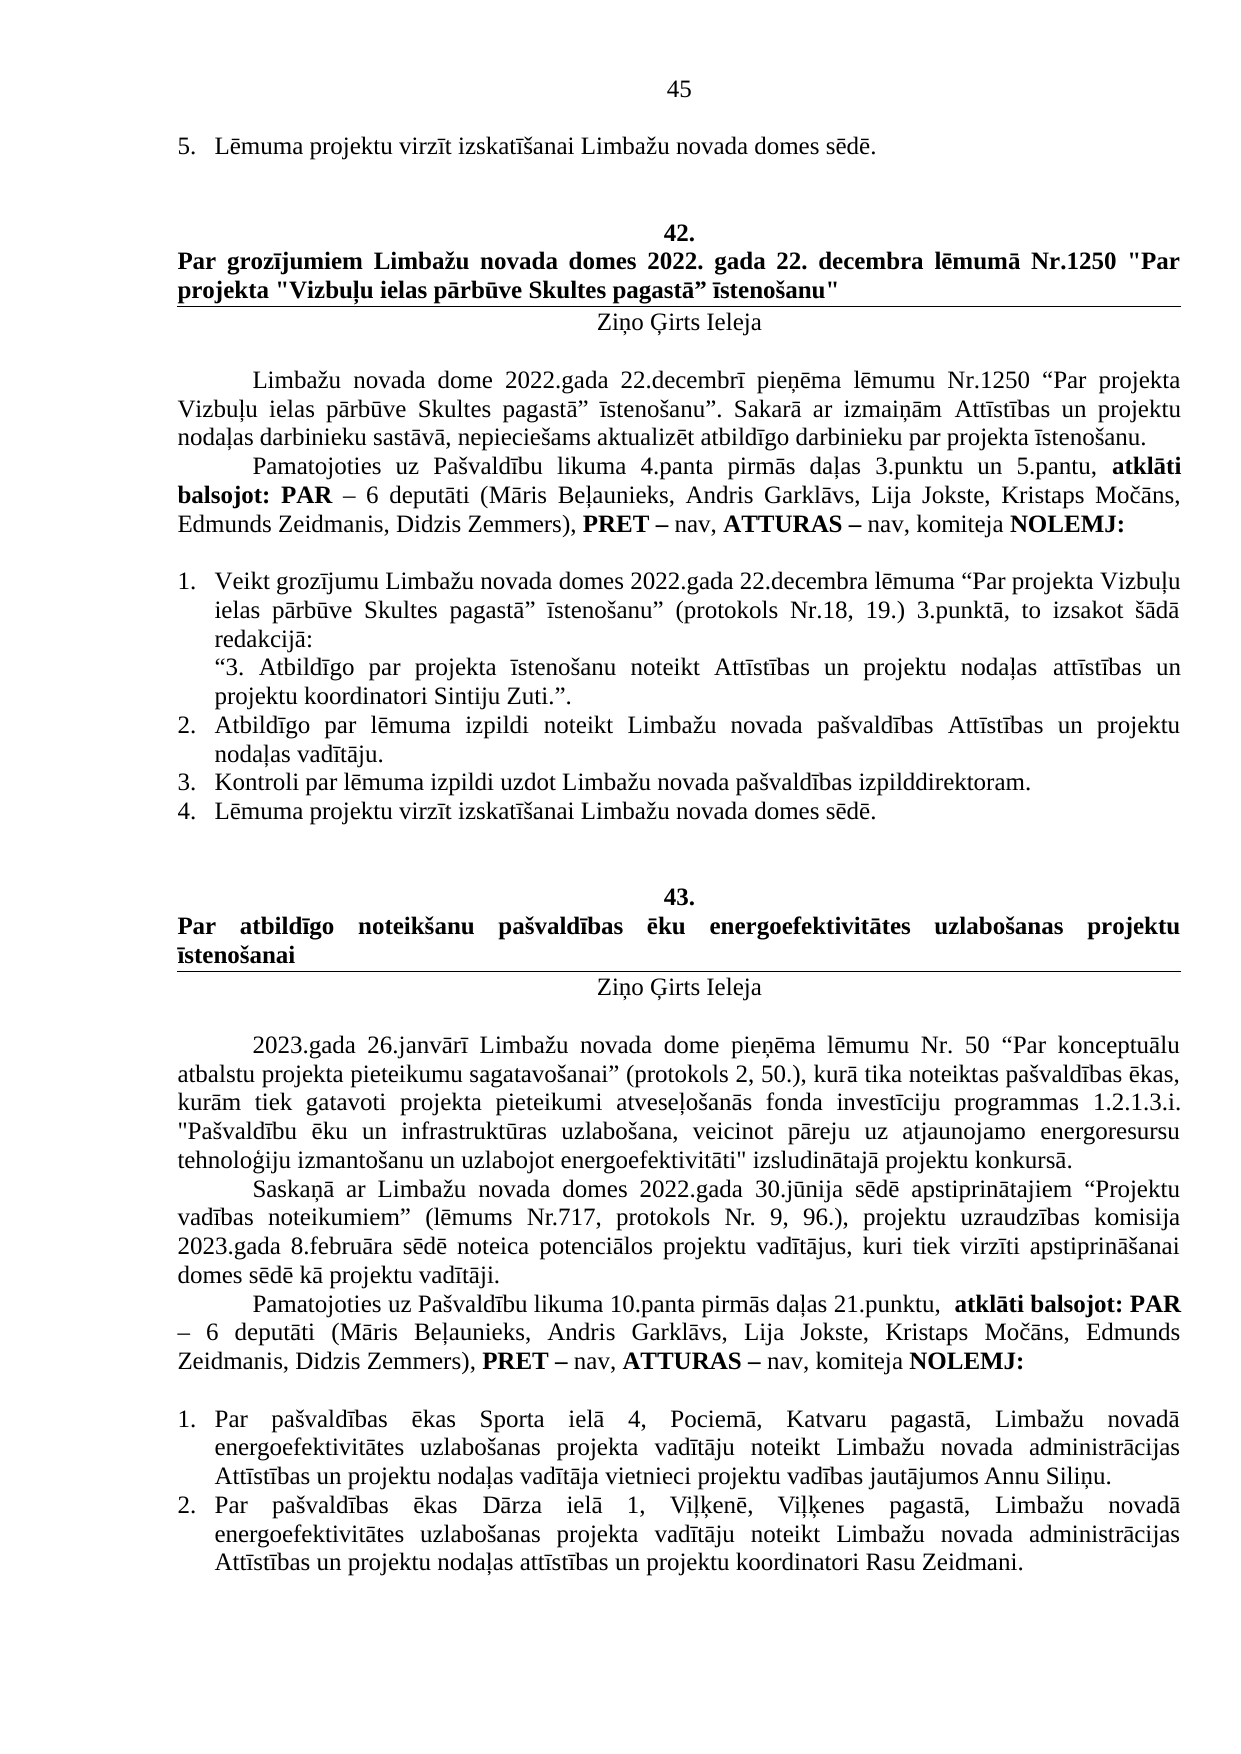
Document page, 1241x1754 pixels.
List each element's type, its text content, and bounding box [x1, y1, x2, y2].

list Veikt grozījumu Limbažu novada domes 2022.gada 22.decembra lēmuma “Par projekta Vizbuļu ielas pārbūve Skultes pagastā” īstenošanu” (protokols Nr.18, 19.) 3.punktā, to izsakot šādā redakcijā: [177, 566, 1181, 652]
text Par grozījumiem Limbažu novada domes 2022. gada 22. decembra lēmumā Nr.1250 "Par projekta "Vizbuļu ielas pārbūve Skultes pagastā” īstenošanu" [177, 246, 1181, 306]
list Lēmuma projektu virzīt izskatīšanai Limbažu novada domes sēdē. [177, 796, 1181, 825]
text Limbažu novada dome 2022.gada 22.decembrī pieņēma lēmumu Nr.1250 “Par projekta Vizbuļu ielas pārbūve Skultes pagastā” īstenošanu”. Sakarā ar izmaiņām Attīstības un projektu nodaļas darbinieku sastāvā, nepieciešams aktualizēt atbildīgo darbinieku par projekta īstenošanu. [177, 365, 1181, 451]
list Kontroli par lēmuma izpildi uzdot Limbažu novada pašvaldības izpilddirektoram. [177, 767, 1181, 796]
list Par pašvaldības ēkas Dārza ielā 1, Viļķenē, Viļķenes pagastā, Limbažu novadā energoefektivitātes uzlabošanas projekta vadītāju noteikt Limbažu novada administrācijas Attīstības un projektu nodaļas attīstības un projektu koordinatori Rasu Zeidmani. [177, 1490, 1181, 1576]
text 42. [177, 218, 1181, 246]
text “3. Atbildīgo par projekta īstenošanu noteikt Attīstības un projektu nodaļas attīstības un projektu koordinatori Sintiju Zuti.”. [177, 652, 1181, 710]
list Lēmuma projektu virzīt izskatīšanai Limbažu novada domes sēdē. [177, 131, 1181, 160]
list Par pašvaldības ēkas Sporta ielā 4, Pociemā, Katvaru pagastā, Limbažu novadā energoefektivitātes uzlabošanas projekta vadītāju noteikt Limbažu novada administrācijas Attīstības un projektu nodaļas vadītāja vietnieci projektu vadības jautājumos Annu Siliņu. [177, 1404, 1181, 1490]
text Saskaņā ar Limbažu novada domes 2022.gada 30.jūnija sēdē apstiprinātajiem “Projektu vadības noteikumiem” (lēmums Nr.717, protokols Nr. 9, 96.), projektu uzraudzības komisija 2023.gada 8.februāra sēdē noteica potenciālos projektu vadītājus, kuri tiek virzīti apstiprināšanai domes sēdē kā projektu vadītāji. [177, 1174, 1181, 1289]
list Atbildīgo par lēmuma izpildi noteikt Limbažu novada pašvaldības Attīstības un projektu nodaļas vadītāju. [177, 710, 1181, 767]
text Par atbildīgo noteikšanu pašvaldības ēku energoefektivitātes uzlabošanas projektu īstenošanai [177, 911, 1181, 971]
text Ziņo Ģirts Ieleja [177, 307, 1181, 336]
text Ziņo Ģirts Ieleja [177, 972, 1181, 1001]
text Pamatojoties uz Pašvaldību likuma 4.panta pirmās daļas 3.punktu un 5.pantu, atklāti balsojot: PAR – 6 deputāti (Māris Beļaunieks, Andris Garklāvs, Lija Jokste, Kristaps Močāns, Edmunds Zeidmanis, Didzis Zemmers), PRET – nav, ATTURAS – nav, komiteja NOLEMJ: [177, 451, 1181, 537]
text 43. [177, 882, 1181, 911]
text 2023.gada 26.janvārī Limbažu novada dome pieņēma lēmumu Nr. 50 “Par konceptuālu atbalstu projekta pieteikumu sagatavošanai” (protokols 2, 50.), kurā tika noteiktas pašvaldības ēkas, kurām tiek gatavoti projekta pieteikumi atveseļošanās fonda investīciju programmas 1.2.1.3.i. "Pašvaldību ēku un infrastruktūras uzlabošana, veicinot pāreju uz atjaunojamo energoresursu tehnoloģiju izmantošanu un uzlabojot energoefektivitāti" izsludinātajā projektu konkursā. [177, 1030, 1181, 1174]
text Pamatojoties uz Pašvaldību likuma 10.panta pirmās daļas 21.punktu, atklāti balsojot: PAR – 6 deputāti (Māris Beļaunieks, Andris Garklāvs, Lija Jokste, Kristaps Močāns, Edmunds Zeidmanis, Didzis Zemmers), PRET – nav, ATTURAS – nav, komiteja NOLEMJ: [177, 1289, 1181, 1375]
